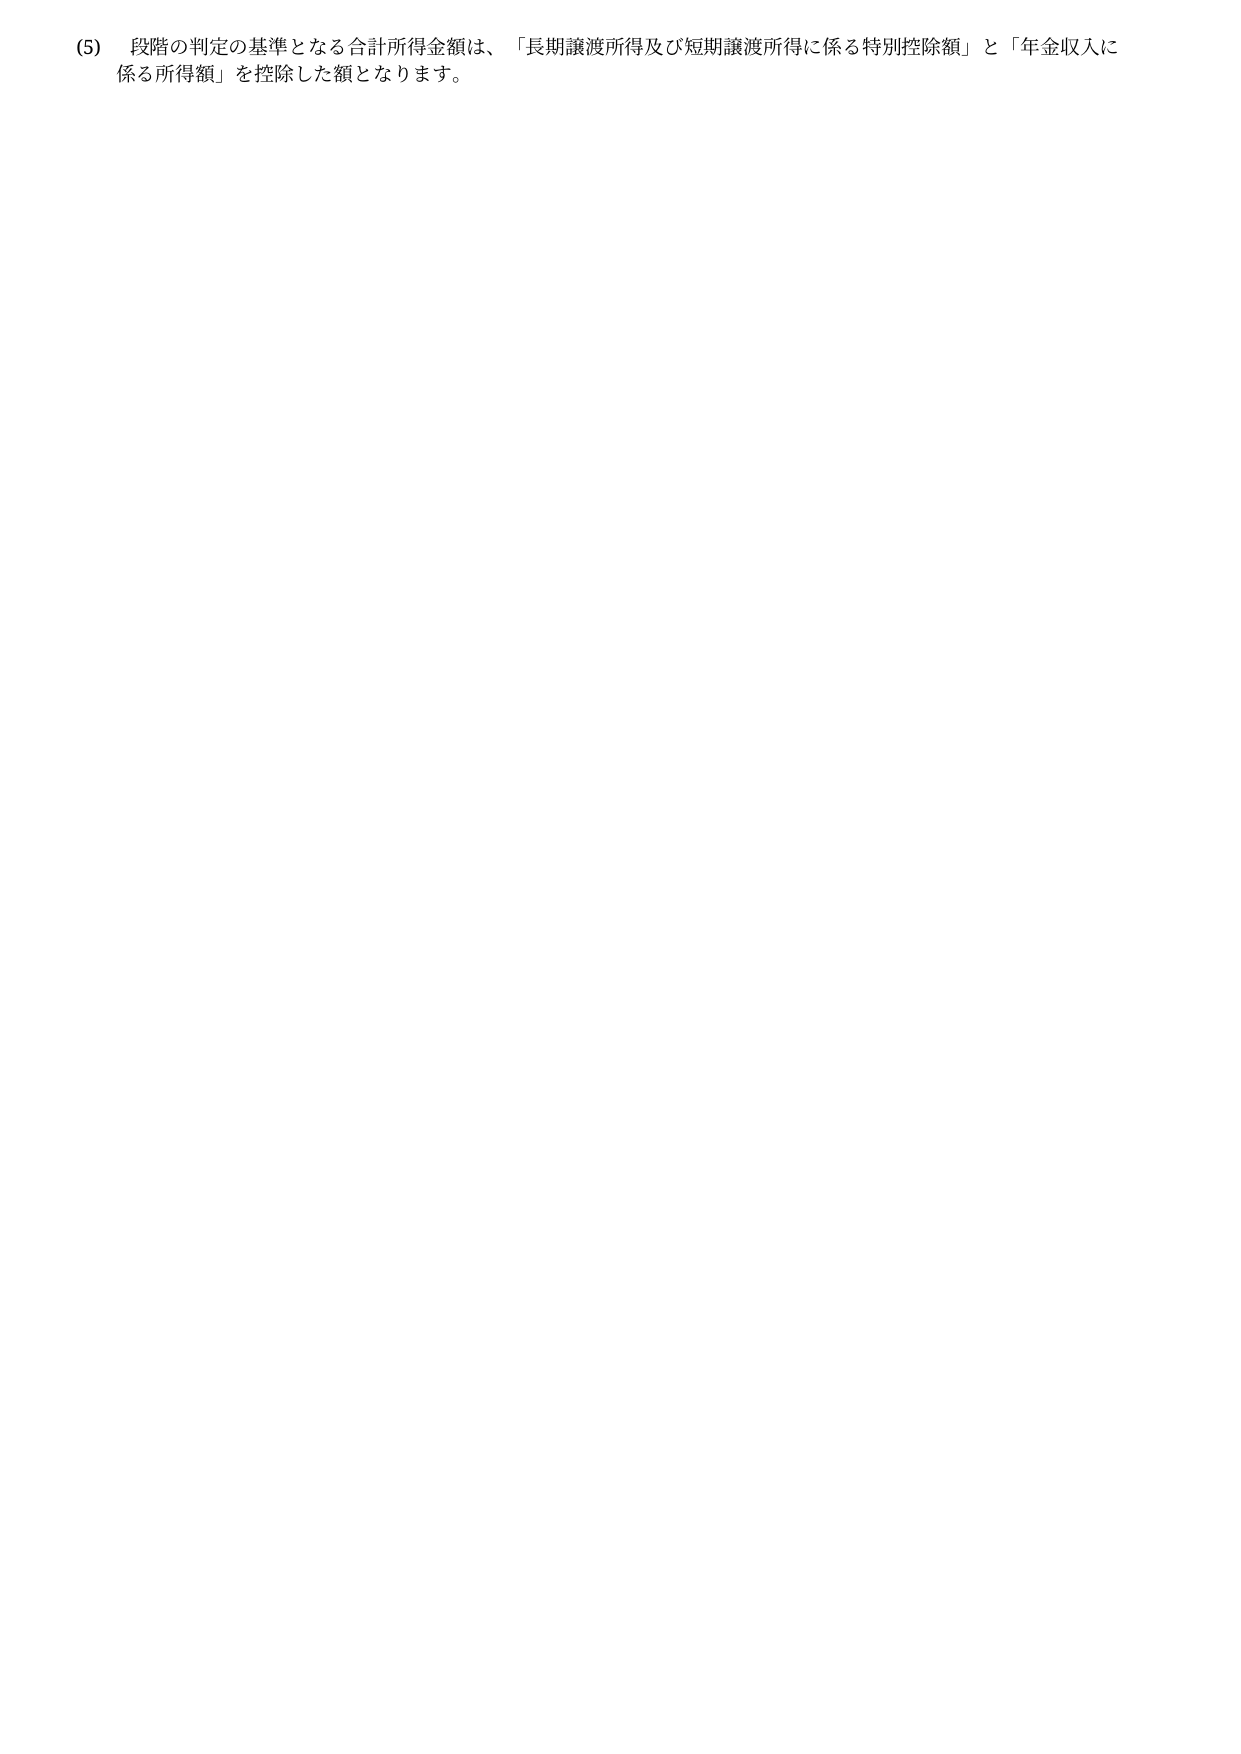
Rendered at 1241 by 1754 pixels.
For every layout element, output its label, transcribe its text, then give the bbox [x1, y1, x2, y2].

text 係る所得額」を控除した額となります。 [76, 63, 1139, 86]
text (5) 段階の判定の基準となる合計所得金額は、「長期譲渡所得及び短期譲渡所得に係る特別控除額」と「年金収入に [76, 35, 1139, 59]
